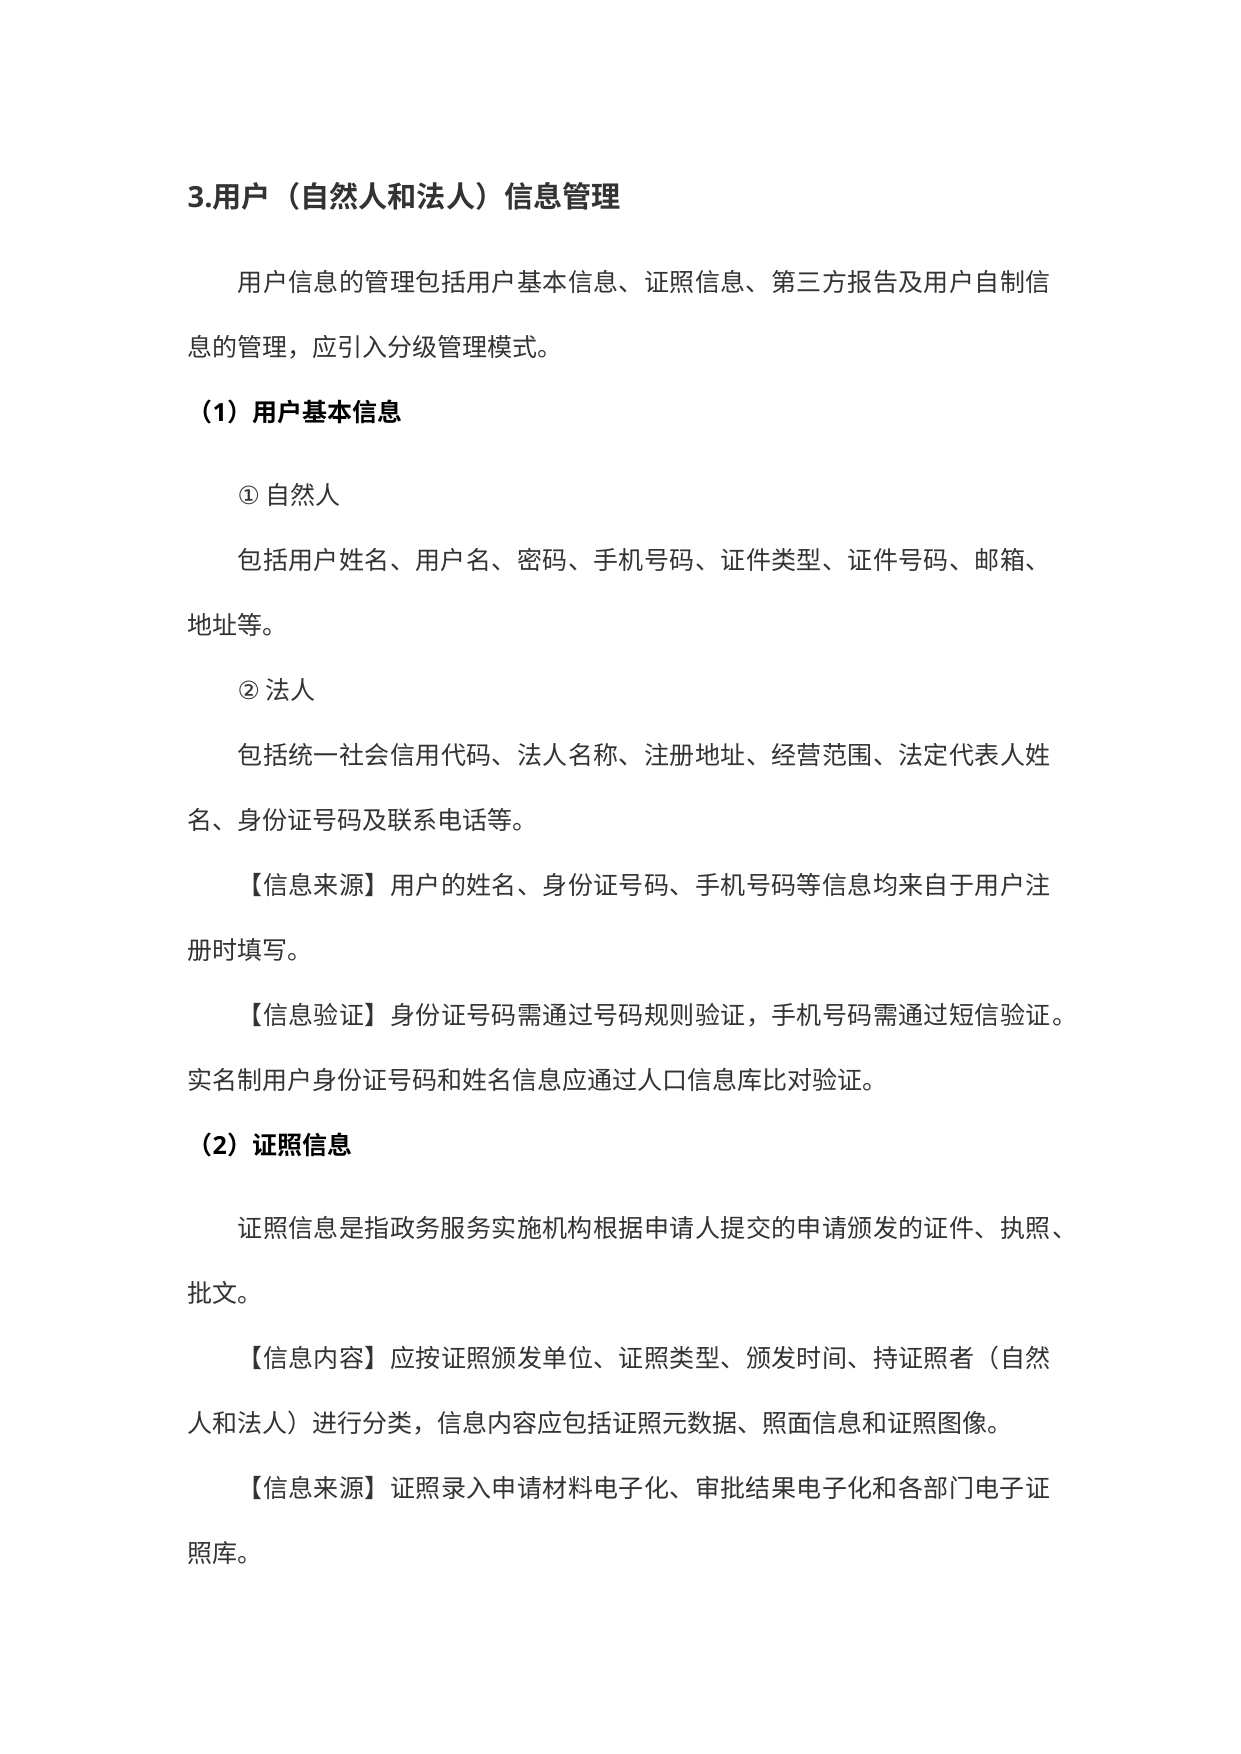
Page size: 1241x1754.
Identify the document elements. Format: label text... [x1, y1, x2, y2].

text ②法人 [187, 656, 1053, 721]
text 包括用户姓名、用户名、密码、手机号码、证件类型、证件号码、邮箱、地址等。 [187, 526, 1053, 656]
text 包括统一社会信用代码、法人名称、注册地址、经营范围、法定代表人姓名、身份证号码及联系电话等。 [187, 721, 1053, 851]
text 用户信息的管理包括用户基本信息、证照信息、第三方报告及用户自制信息的管理，应引入分级管理模式。 [187, 248, 1053, 378]
subtitle 3.用户（自然人和法人）信息管理 [187, 162, 1053, 227]
text ①自然人 [187, 461, 1053, 526]
subtitle （1）用户基本信息 [187, 378, 1053, 443]
text 【信息内容】应按证照颁发单位、证照类型、颁发时间、持证照者（自然人和法人）进行分类，信息内容应包括证照元数据、照面信息和证照图像。 [187, 1324, 1053, 1454]
text 【信息来源】证照录入申请材料电子化、审批结果电子化和各部门电子证照库。 [187, 1454, 1053, 1584]
text 证照信息是指政务服务实施机构根据申请人提交的申请颁发的证件、执照、批文。 [187, 1194, 1053, 1324]
text 【信息来源】用户的姓名、身份证号码、手机号码等信息均来自于用户注册时填写。 [187, 851, 1053, 981]
text 【信息验证】身份证号码需通过号码规则验证，手机号码需通过短信验证。实名制用户身份证号码和姓名信息应通过人口信息库比对验证。 [187, 981, 1053, 1111]
subtitle （2）证照信息 [187, 1111, 1053, 1176]
